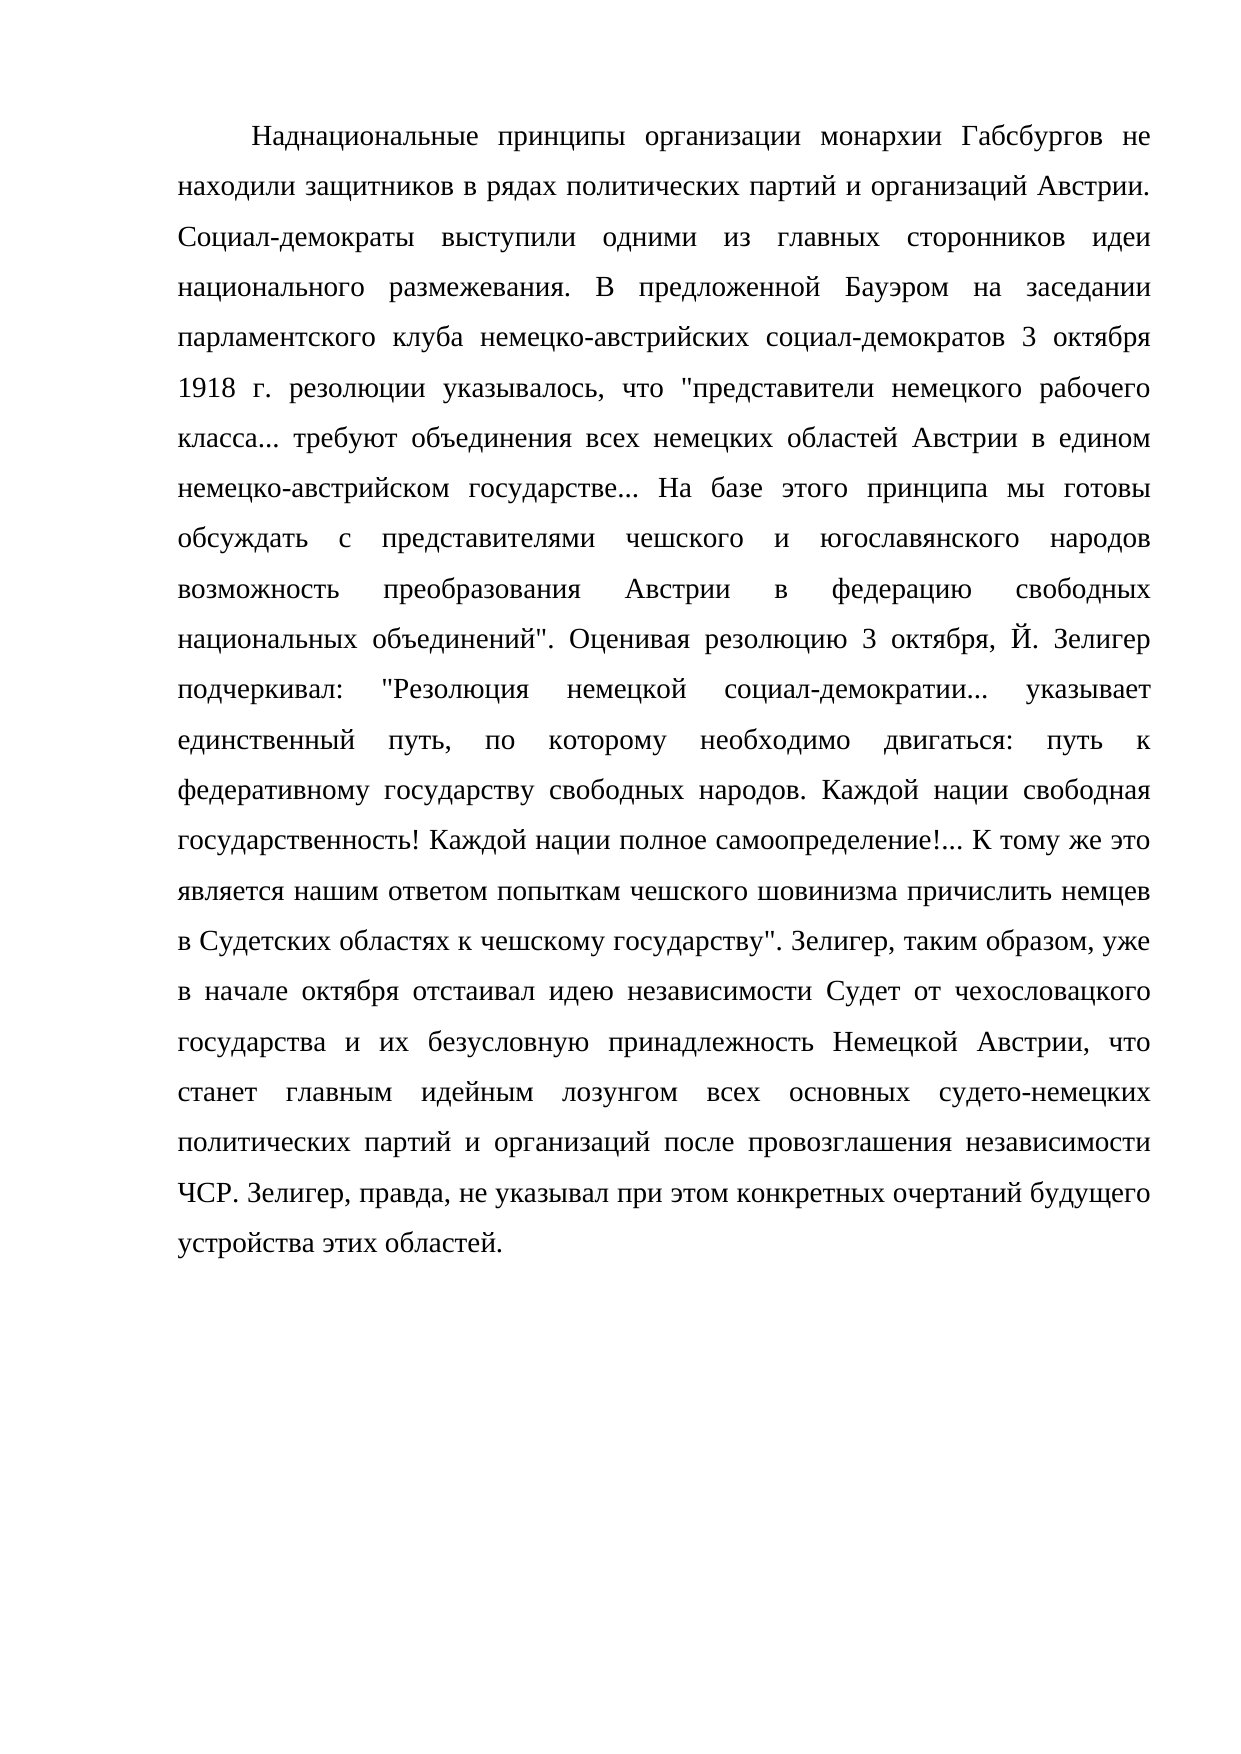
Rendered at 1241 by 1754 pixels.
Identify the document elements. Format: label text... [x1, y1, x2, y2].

text Наднациональные принципы организации монархии Габсбургов не находили защитников в рядах политических партий и организаций Австрии. Социал-демократы выступили одними из главных сторонников идеи национального размежевания. В предложенной Бауэром на заседании парламентского клуба немецко-австрийских социал-демократов 3 октября 1918 г. резолюции указывалось, что "представители немецкого рабочего класса... требуют объединения всех немецких областей Австрии в едином немецко-австрийском государстве... На базе этого принципа мы готовы обсуждать с представителями чешского и югославянского народов возможность преобразования Австрии в федерацию свободных национальных объединений". Оценивая резолюцию 3 октября, Й. Зелигер подчеркивал: "Резолюция немецкой социал-демократии... указывает единственный путь, по которому необходимо двигаться: путь к федеративному государству свободных народов. Каждой нации свободная государственность! Каждой нации полное самоопределение!... К тому же это является нашим ответом попыткам чешского шовинизма причислить немцев в Судетских областях к чешскому государству". Зелигер, таким образом, уже в начале октября отстаивал идею независимости Судет от чехословацкого государства и их безусловную принадлежность Немецкой Австрии, что станет главным идейным лозунгом всех основных судето-немецких политических партий и организаций после провозглашения независимости ЧСР. Зелигер, правда, не указывал при этом конкретных очертаний будущего устройства этих областей. [177, 118, 1152, 1258]
